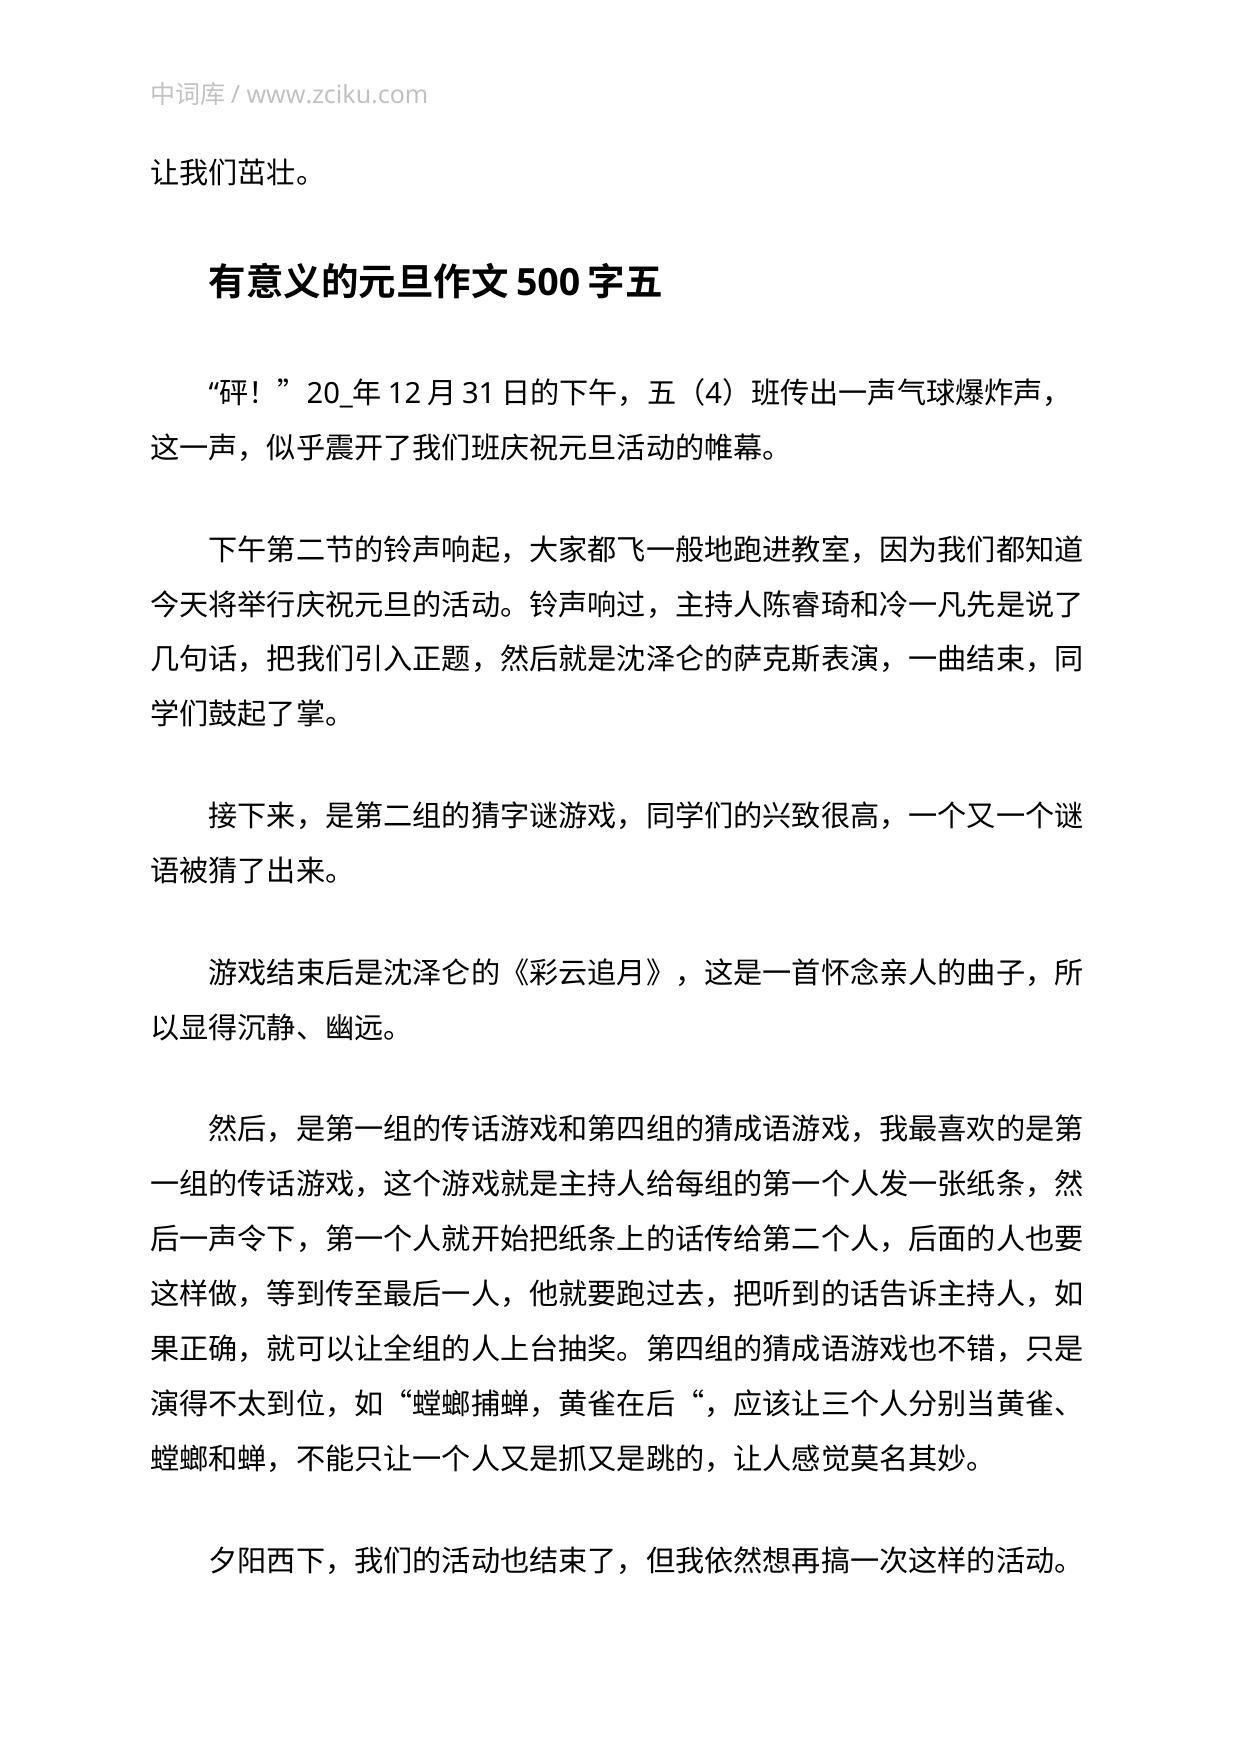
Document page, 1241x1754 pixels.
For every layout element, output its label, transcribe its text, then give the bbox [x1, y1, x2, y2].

text “砰！”20_年12月31日的下午，五（4）班传出一声气球爆炸声，这一声，似乎震开了我们班庆祝元旦活动的帷幕。 [150, 369, 1090, 467]
text 接下来，是第二组的猜字谜游戏，同学们的兴致很高，一个又一个谜语被猜了出来。 [150, 793, 1090, 890]
text 有意义的元旦作文500字五 [150, 252, 1090, 306]
text 下午第二节的铃声响起，大家都飞一般地跑进教室，因为我们都知道今天将举行庆祝元旦的活动。铃声响过，主持人陈睿琦和冷一凡先是说了几句话，把我们引入正题，然后就是沈泽仑的萨克斯表演，一曲结束，同学们鼓起了掌。 [150, 526, 1090, 733]
text 游戏结束后是沈泽仑的《彩云追月》，这是一首怀念亲人的曲子，所以显得沉静、幽远。 [150, 949, 1090, 1046]
text 然后，是第一组的传话游戏和第四组的猜成语游戏，我最喜欢的是第一组的传话游戏，这个游戏就是主持人给每组的第一个人发一张纸条，然后一声令下，第一个人就开始把纸条上的话传给第二个人，后面的人也要这样做，等到传至最后一人，他就要跑过去，把听到的话告诉主持人，如果正确，就可以让全组的人上台抽奖。第四组的猜成语游戏也不错，只是演得不太到位，如“螳螂捕蝉，黄雀在后“，应该让三个人分别当黄雀、螳螂和蝉，不能只让一个人又是抓又是跳的，让人感觉莫名其妙。 [150, 1106, 1090, 1478]
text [150, 150, 1090, 192]
text 夕阳西下，我们的活动也结束了，但我依然想再搞一次这样的活动。 [150, 1537, 1090, 1579]
